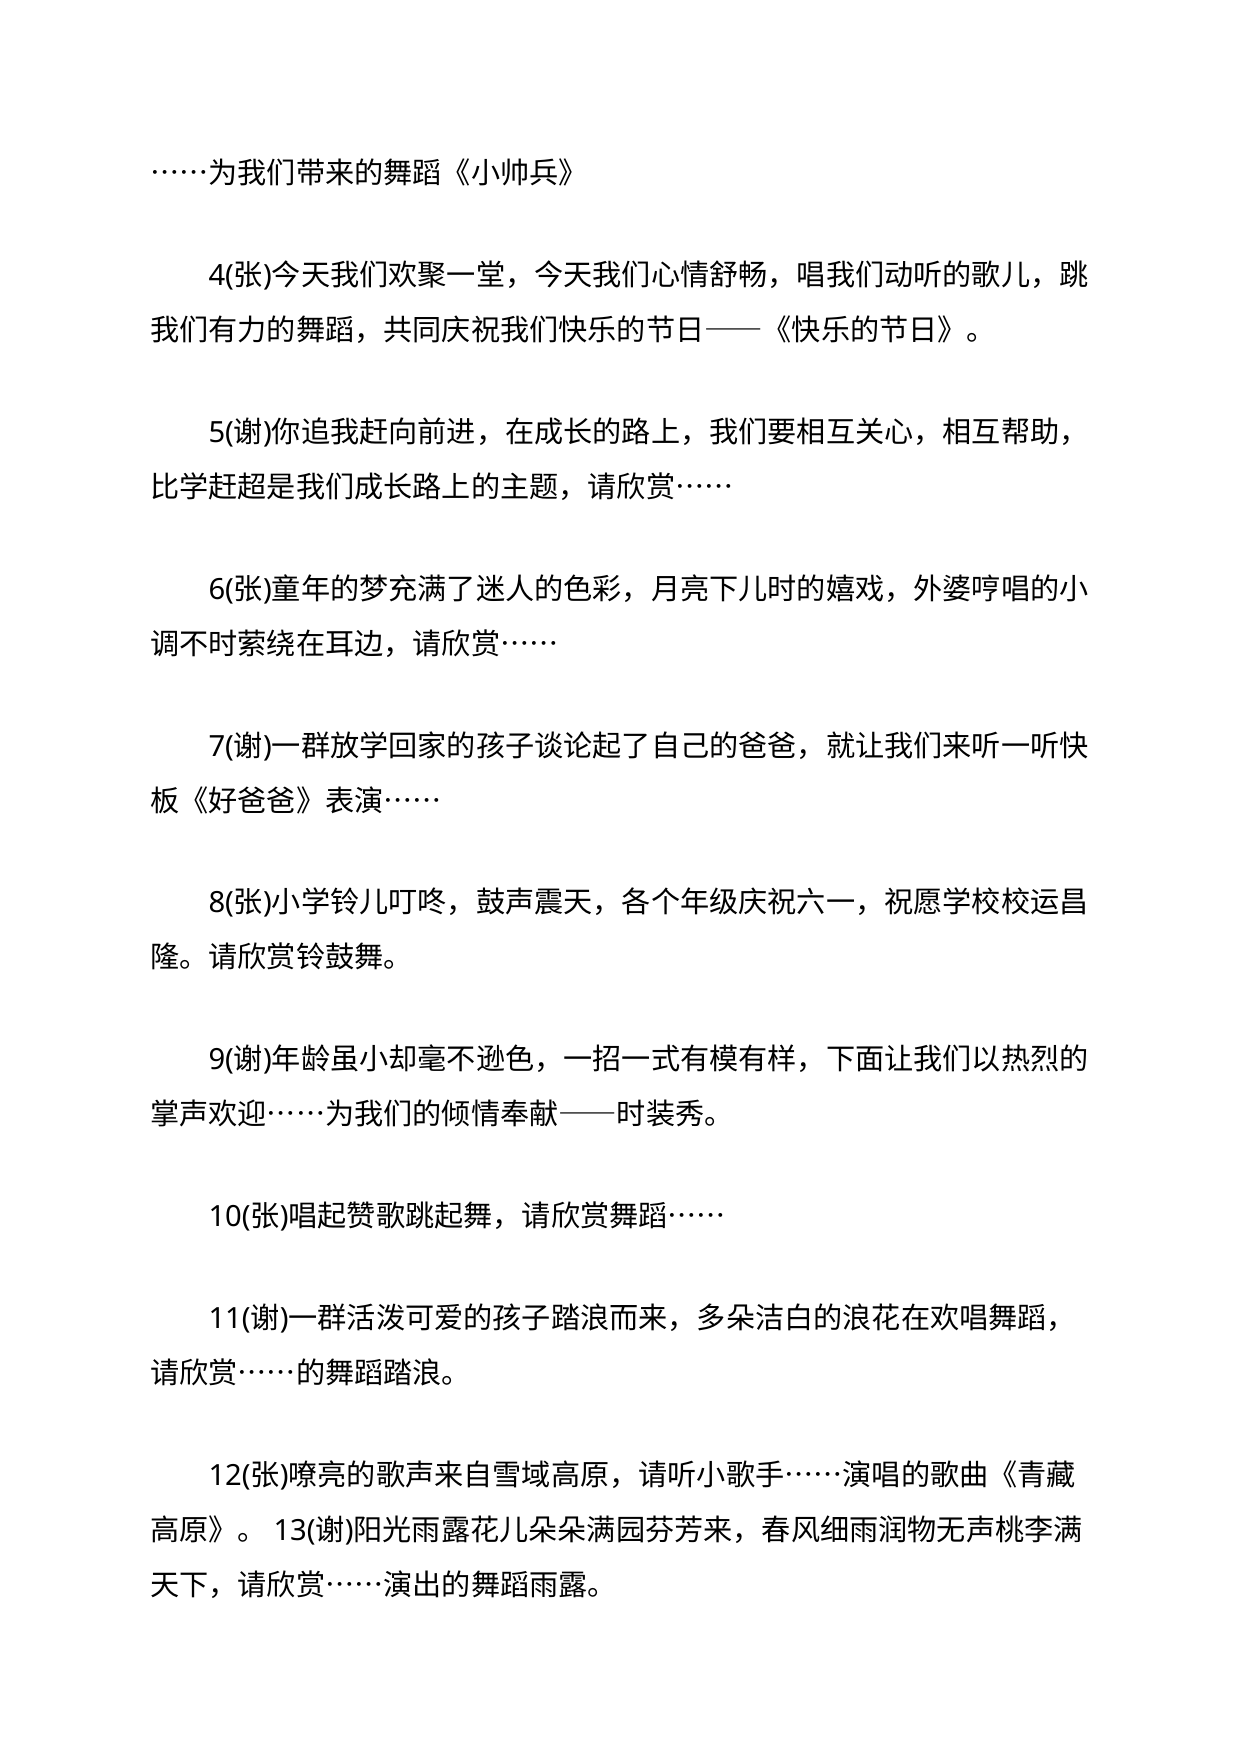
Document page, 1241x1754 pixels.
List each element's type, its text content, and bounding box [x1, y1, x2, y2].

text 8(张)小学铃儿叮咚，鼓声震天，各个年级庆祝六一，祝愿学校校运昌隆。请欣赏铃鼓舞。 [150, 879, 1090, 976]
text 6(张)童年的梦充满了迷人的色彩，月亮下儿时的嬉戏，外婆哼唱的小调不时萦绕在耳边，请欣赏…… [150, 565, 1090, 663]
text 10(张)唱起赞歌跳起舞，请欣赏舞蹈…… [150, 1192, 1090, 1235]
text 7(谢)一群放学回家的孩子谈论起了自己的爸爸，就让我们来听一听快板《好爸爸》表演…… [150, 722, 1090, 819]
text 4(张)今天我们欢聚一堂，今天我们心情舒畅，唱我们动听的歌儿，跳我们有力的舞蹈，共同庆祝我们快乐的节日——《快乐的节日》。 [150, 252, 1090, 349]
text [150, 150, 1090, 192]
text 5(谢)你追我赶向前进，在成长的路上，我们要相互关心，相互帮助，比学赶超是我们成长路上的主题，请欣赏…… [150, 408, 1090, 506]
text 11(谢)一群活泼可爱的孩子踏浪而来，多朵洁白的浪花在欢唱舞蹈，请欣赏……的舞蹈踏浪。 [150, 1294, 1090, 1392]
text 9(谢)年龄虽小却毫不逊色，一招一式有模有样，下面让我们以热烈的掌声欢迎……为我们的倾情奉献——时装秀。 [150, 1036, 1090, 1133]
text 12(张)嘹亮的歌声来自雪域高原，请听小歌手……演唱的歌曲《青藏高原》。 13(谢)阳光雨露花儿朵朵满园芬芳来，春风细雨润物无声桃李满天下，请欣赏……演出的舞蹈雨露。 [150, 1451, 1090, 1603]
